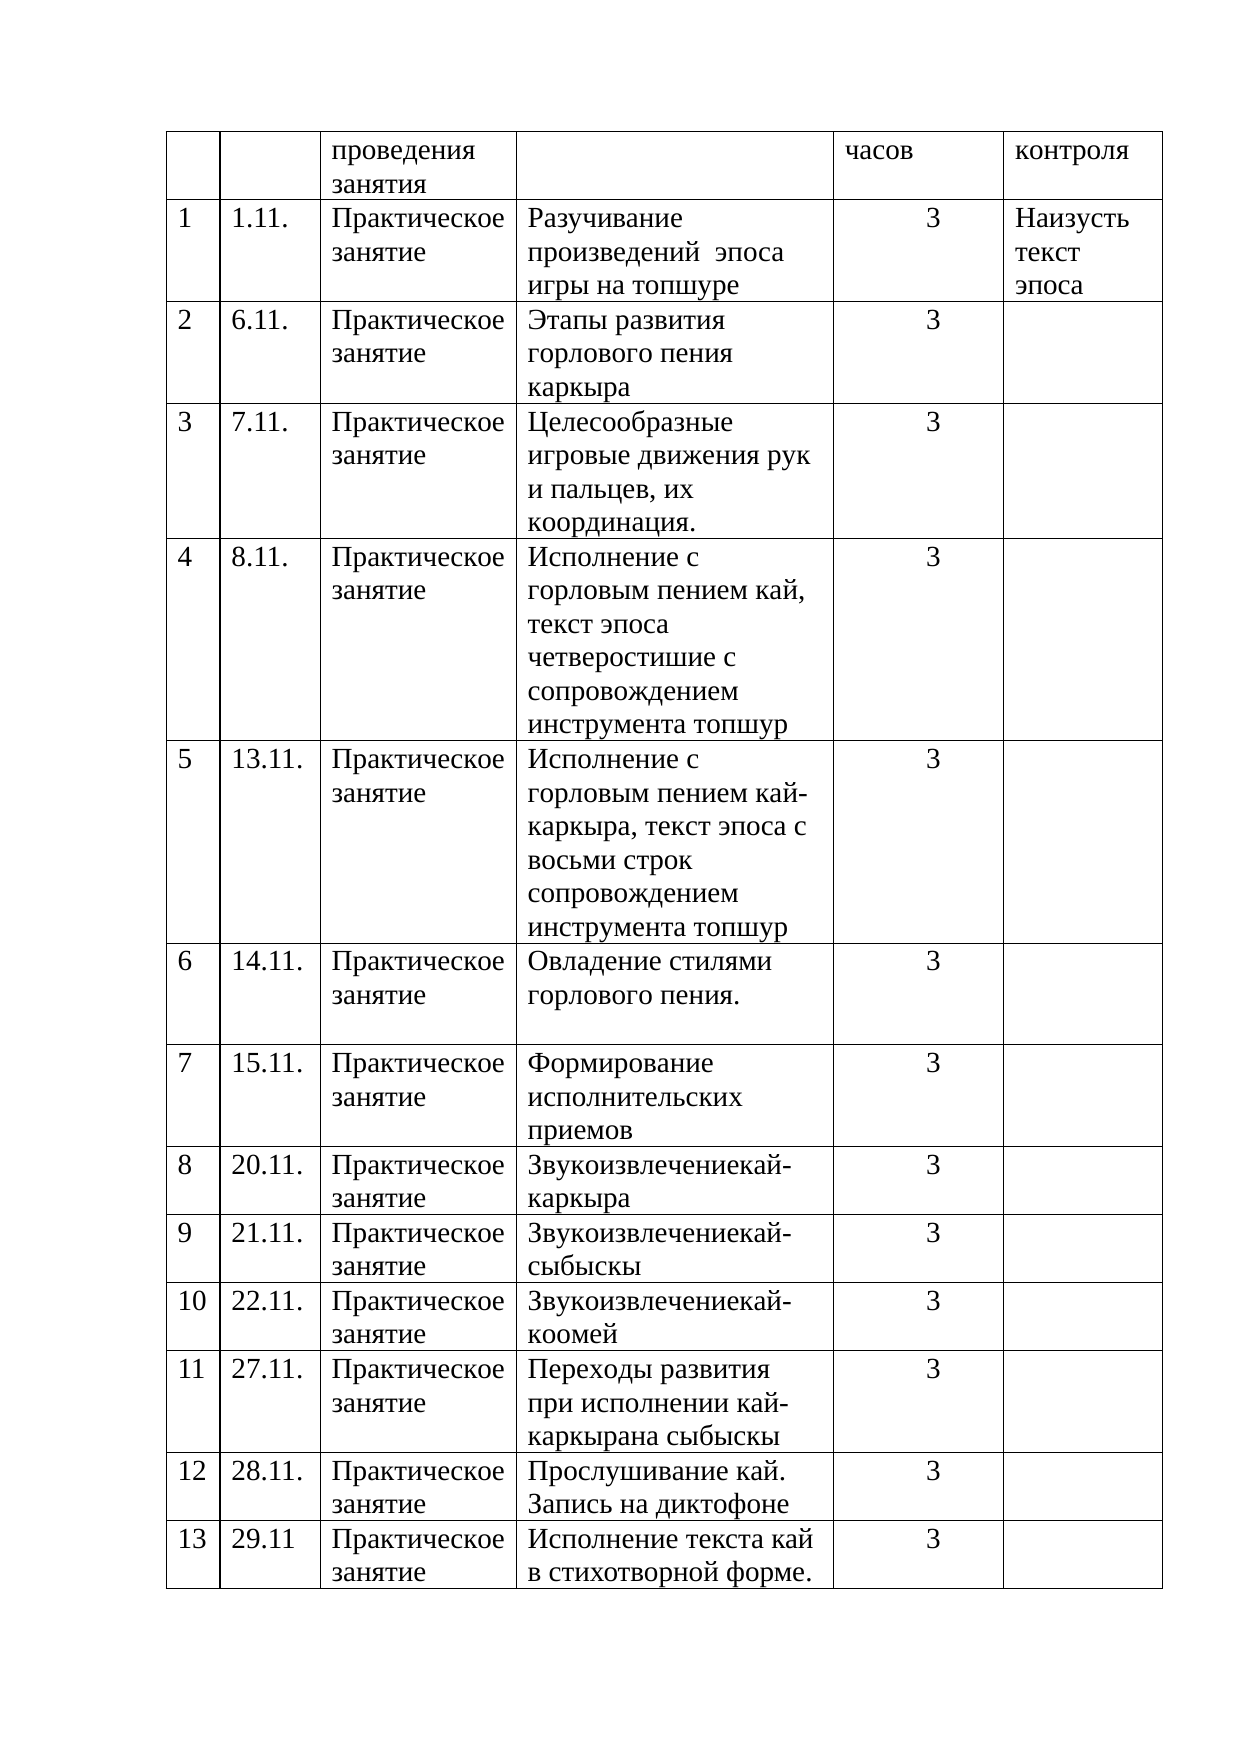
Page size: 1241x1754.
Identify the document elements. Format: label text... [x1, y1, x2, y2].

table_cell 14.11. [221, 944, 320, 1044]
table_cell 3 [834, 1453, 1003, 1520]
table_cell 2 [167, 302, 219, 403]
table_cell [1004, 1351, 1162, 1452]
table_header № [167, 132, 219, 199]
table_cell 3 [834, 404, 1003, 538]
table_cell [1004, 1045, 1162, 1146]
table_cell 5 [167, 741, 219, 942]
table_cell 6 [167, 944, 219, 1044]
table_cell Практическое занятие [321, 539, 516, 740]
table_cell Практическое занятие [321, 741, 516, 942]
table_cell 3 [834, 302, 1003, 403]
table_cell 3 [834, 1147, 1003, 1214]
table_cell Целесообразные игровые движения рук и пальцев, их координация. [517, 404, 833, 538]
table_cell Практическое занятие [321, 1045, 516, 1146]
table_cell [1004, 741, 1162, 942]
table_cell 1 [167, 200, 219, 301]
table_header Форма контроля [1004, 132, 1162, 199]
table_cell [1004, 302, 1162, 403]
table_cell Исполнение текста кай в стихотворной форме. [517, 1521, 833, 1588]
table_cell 13.11. [221, 741, 320, 942]
table_cell [1004, 944, 1162, 1044]
table_cell Практическое занятие [321, 200, 516, 301]
table_cell 3 [834, 944, 1003, 1044]
table_cell 21.11. [221, 1215, 320, 1282]
table_cell Практическое занятие [321, 302, 516, 403]
table_cell [1004, 1147, 1162, 1214]
table_cell 28.11. [221, 1453, 320, 1520]
table_cell 8 [167, 1147, 219, 1214]
table_cell Этапы развития горлового пения каркыра [517, 302, 833, 403]
table_cell [1004, 1215, 1162, 1282]
table_cell 29.11 [221, 1521, 320, 1588]
table_cell 3 [167, 404, 219, 538]
table_cell 11 [167, 1351, 219, 1452]
table_cell 27.11. [221, 1351, 320, 1452]
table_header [321, 132, 516, 199]
table_cell [1004, 1453, 1162, 1520]
table_header Тема [517, 132, 833, 199]
table_cell 3 [834, 1521, 1003, 1588]
table_cell Прослушивание кай. Запись на диктофоне [517, 1453, 833, 1520]
table_cell 13 [167, 1521, 219, 1588]
table_cell [1004, 1521, 1162, 1588]
table_cell [1004, 1283, 1162, 1350]
table_cell 4 [167, 539, 219, 740]
table_cell Формирование исполнительских приемов [517, 1045, 833, 1146]
table_cell 22.11. [221, 1283, 320, 1350]
table_cell Звукоизвлечениекай-каркыра [517, 1147, 833, 1214]
table_cell 12 [167, 1453, 219, 1520]
table_cell 20.11. [221, 1147, 320, 1214]
table_cell 7.11. [221, 404, 320, 538]
table_cell Исполнение с горловым пением кай, текст эпоса четверостишие с сопровождением инструмента топшур [517, 539, 833, 740]
table_cell Звукоизвлечениекай-сыбыскы [517, 1215, 833, 1282]
table_cell 3 [834, 741, 1003, 942]
table_cell Наизусть текст эпоса [1004, 200, 1162, 301]
table_cell Овладение стилями горлового пения. [517, 944, 833, 1044]
table_cell Практическое занятие [321, 404, 516, 538]
table_cell Практическое занятие [321, 1215, 516, 1282]
table_cell 7 [167, 1045, 219, 1146]
table_cell Звукоизвлечениекай-коомей [517, 1283, 833, 1350]
table_cell [1004, 539, 1162, 740]
table_cell 10 [167, 1283, 219, 1350]
table_cell 1.11. [221, 200, 320, 301]
table_cell Практическое занятие [321, 1521, 516, 1588]
table_cell Практическое занятие [321, 944, 516, 1044]
table_cell Переходы развития при исполнении кай-каркырана сыбыскы [517, 1351, 833, 1452]
table_cell Практическое занятие [321, 1147, 516, 1214]
table_cell Практическое занятие [321, 1283, 516, 1350]
table_cell 3 [834, 1351, 1003, 1452]
table_cell 3 [834, 200, 1003, 301]
table_header Количество часов [834, 132, 1003, 199]
table_cell 3 [834, 1283, 1003, 1350]
table_cell 8.11. [221, 539, 320, 740]
table_header Дата [221, 132, 320, 199]
table_cell Разучивание произведений эпоса игры на топшуре [517, 200, 833, 301]
table_cell Практическое занятие [321, 1351, 516, 1452]
table_cell 3 [834, 1045, 1003, 1146]
table_cell 9 [167, 1215, 219, 1282]
table_cell 3 [834, 1215, 1003, 1282]
table_cell 6.11. [221, 302, 320, 403]
table_cell Практическое занятие [321, 1453, 516, 1520]
table_cell 3 [834, 539, 1003, 740]
table_cell 15.11. [221, 1045, 320, 1146]
table_cell Исполнение с горловым пением кай-каркыра, текст эпоса с восьми строк сопровождением инструмента топшур [517, 741, 833, 942]
table_cell [1004, 404, 1162, 538]
